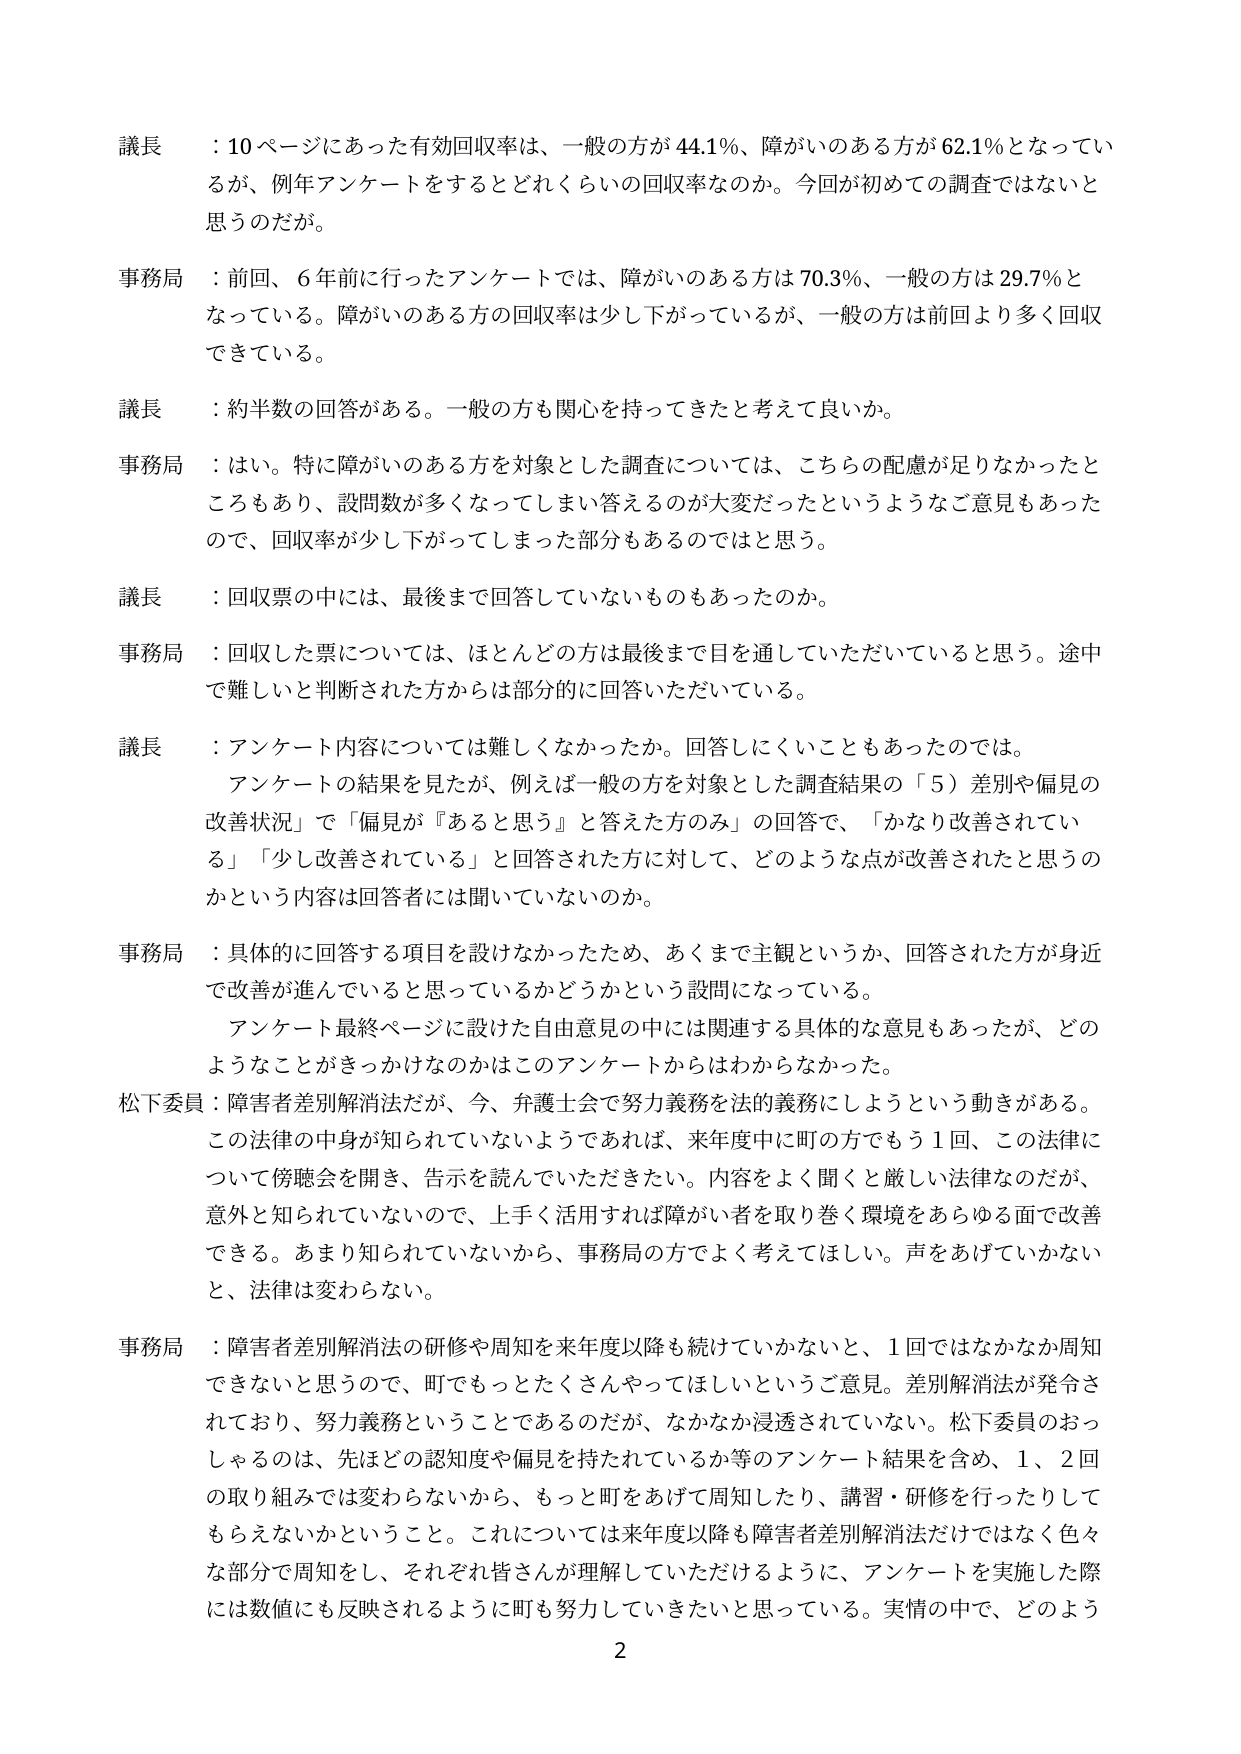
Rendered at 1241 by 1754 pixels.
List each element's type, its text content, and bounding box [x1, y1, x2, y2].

text 議長 ：回収票の中には、最後まで回答していないものもあったのか。 [118, 577, 1122, 614]
text 議長 ：約半数の回答がある。一般の方も関心を持ってきたと考えて良いか。 [118, 389, 1122, 427]
text 事務局 ：はい。特に障がいのある方を対象とした調査については、こちらの配慮が足りなかったところもあり、設問数が多くなってしまい答えるのが大変だったというようなご意見もあったので、回収率が少し下がってしまった部分もあるのではと思う。 [118, 445, 1122, 558]
text アンケート最終ページに設けた自由意見の中には関連する具体的な意見もあったが、どのようなことがきっかけなのかはこのアンケートからはわからなかった。 [206, 1008, 1122, 1083]
text 意外と知られていないので、上手く活用すれば障がい者を取り巻く環境をあらゆる面で改善 [118, 1195, 1122, 1233]
text と、法律は変わらない。 [118, 1270, 1122, 1308]
text ついて傍聴会を開き、告示を読んでいただきたい。内容をよく聞くと厳しい法律なのだが、 [118, 1158, 1122, 1195]
text できる。あまり知られていないから、事務局の方でよく考えてほしい。声をあげていかない [118, 1233, 1122, 1270]
text 議長 ：10ページにあった有効回収率は、一般の方が44.1％、障がいのある方が62.1％となっているが、例年アンケートをするとどれくらいの回収率なのか。今回が初めての調査ではないと思うのだが。 [118, 127, 1122, 239]
text この法律の中身が知られていないようであれば、来年度中に町の方でもう１回、この法律に [118, 1120, 1122, 1158]
text アンケートの結果を見たが、例えば一般の方を対象とした調査結果の「５）差別や偏見の改善状況」で「偏見が『あると思う』と答えた方のみ」の回答で、「かなり改善されている」「少し改善されている」と回答された方に対して、どのような点が改善されたと思うのかという内容は回答者には聞いていないのか。 [206, 764, 1122, 914]
text 松下委員：障害者差別解消法だが、今、弁護士会で努力義務を法的義務にしようという動きがある。 [118, 1083, 1122, 1120]
text 事務局 ：回収した票については、ほとんどの方は最後まで目を通していただいていると思う。途中で難しいと判断された方からは部分的に回答いただいている。 [118, 633, 1122, 708]
text 事務局 ：具体的に回答する項目を設けなかったため、あくまで主観というか、回答された方が身近で改善が進んでいると思っているかどうかという設問になっている。 [118, 933, 1122, 1008]
text 事務局 ：前回、６年前に行ったアンケートでは、障がいのある方は70.3％、一般の方は29.7％となっている。障がいのある方の回収率は少し下がっているが、一般の方は前回より多く回収できている。 [118, 258, 1122, 370]
text 議長 ：アンケート内容については難しくなかったか。回答しにくいこともあったのでは。 [118, 727, 1122, 764]
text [118, 1327, 1122, 1627]
